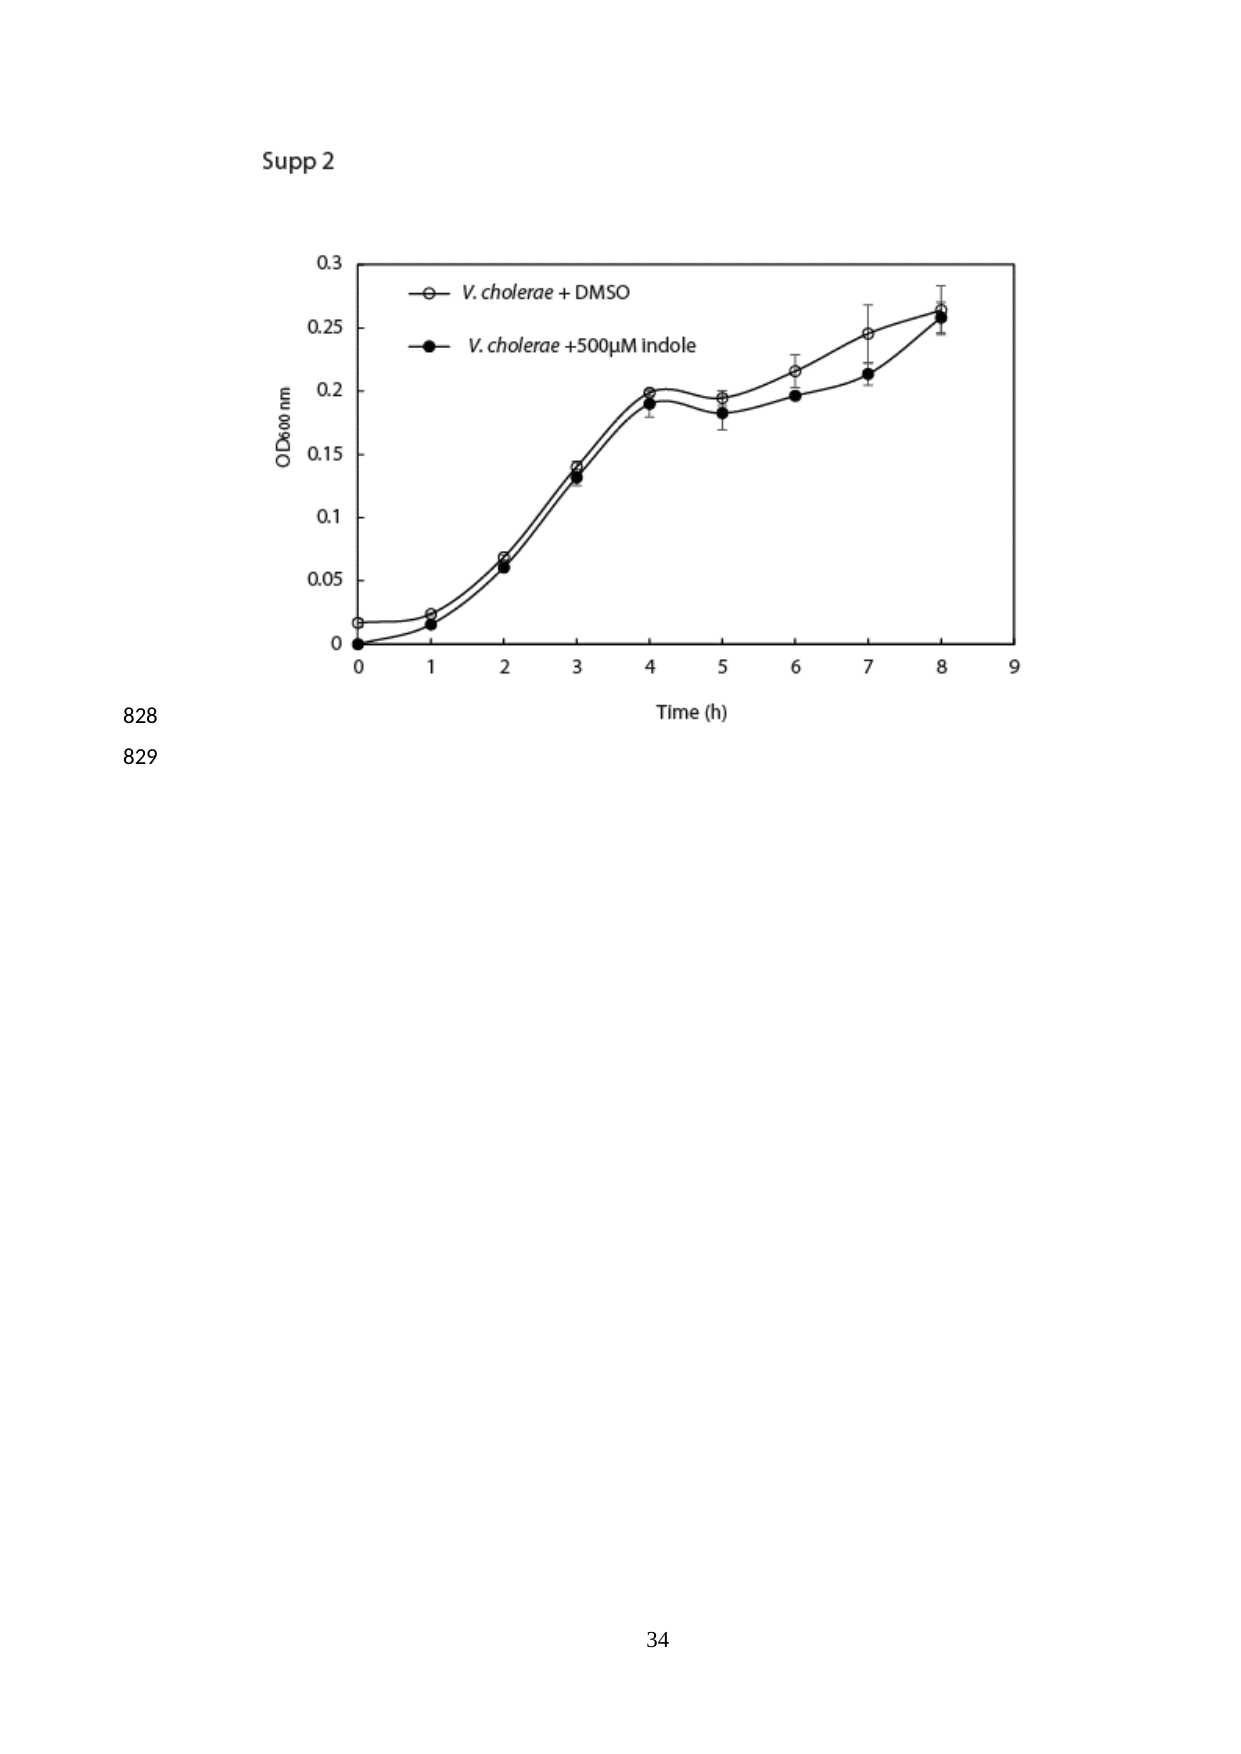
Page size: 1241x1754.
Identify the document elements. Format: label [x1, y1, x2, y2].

picture [262, 150, 1038, 724]
